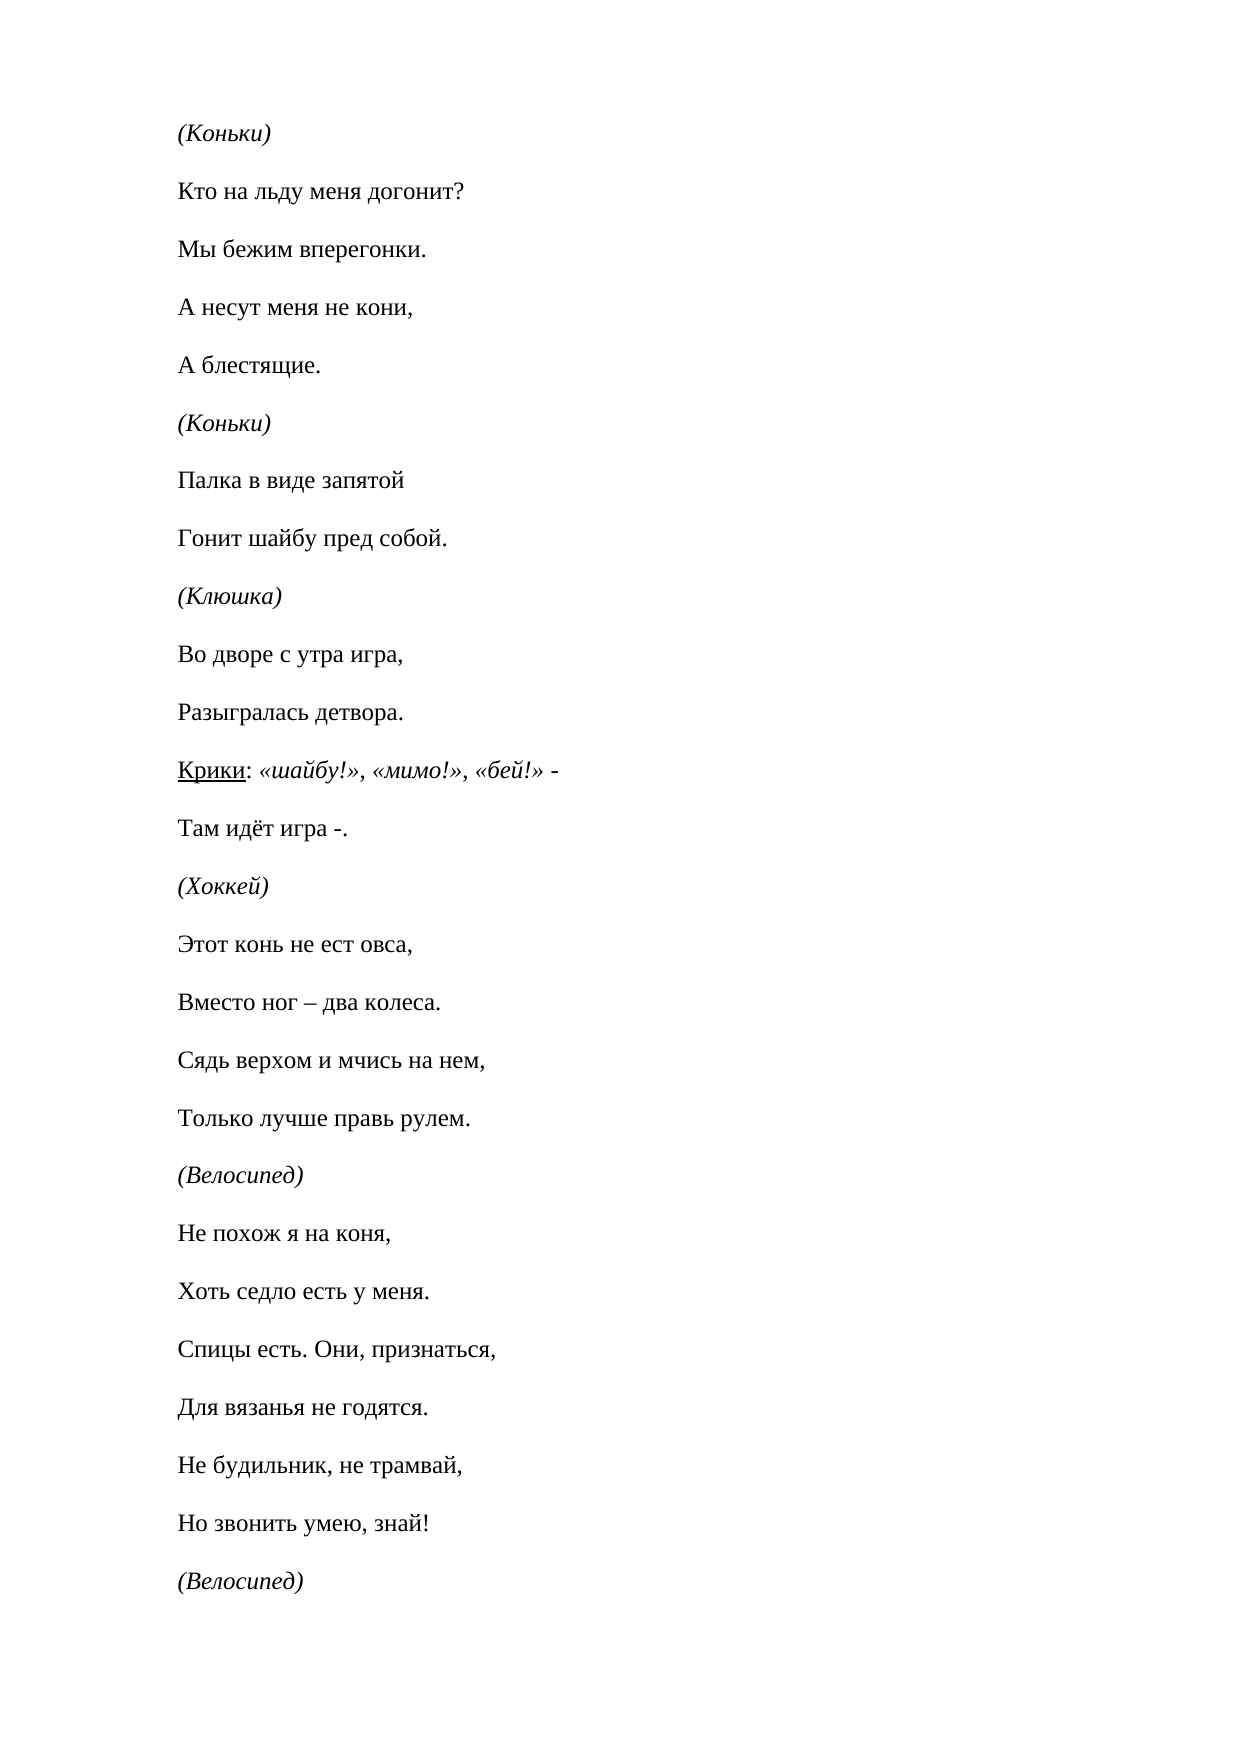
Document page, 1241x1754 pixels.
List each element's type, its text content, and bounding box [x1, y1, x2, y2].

text А блестящие. [177, 350, 1152, 378]
text Этот конь не ест овса, [177, 929, 1152, 958]
text (Коньки) [177, 408, 1152, 436]
text Для вязанья не годятся. [177, 1392, 1152, 1421]
text Сядь верхом и мчись на нем, [177, 1045, 1152, 1073]
text Во дворе с утра игра, [177, 639, 1152, 668]
text Разыгралась детвора. [177, 697, 1152, 726]
text Гонит шайбу пред собой. [177, 523, 1152, 552]
text Крики: «шайбу!», «мимо!», «бей!» - [177, 755, 1152, 784]
text Не будильник, не трамвай, [177, 1450, 1152, 1479]
text Только лучше правь рулем. [177, 1103, 1152, 1131]
text (Велосипед) [177, 1161, 1152, 1189]
text Кто на льду меня догонит? [177, 176, 1152, 205]
text Палка в виде запятой [177, 466, 1152, 494]
text (Клюшка) [177, 581, 1152, 610]
text (Велосипед) [177, 1566, 1152, 1595]
text (Хоккей) [177, 871, 1152, 900]
text Там идёт игра -. [177, 813, 1152, 842]
text А несут меня не кони, [177, 292, 1152, 321]
text Но звонить умею, знай! [177, 1508, 1152, 1537]
text Не похож я на коня, [177, 1218, 1152, 1247]
text Вместо ног – два колеса. [177, 987, 1152, 1016]
text Спицы есть. Они, признаться, [177, 1334, 1152, 1363]
text Мы бежим вперегонки. [177, 234, 1152, 263]
text Хоть седло есть у меня. [177, 1276, 1152, 1305]
text (Коньки) [177, 118, 1152, 147]
